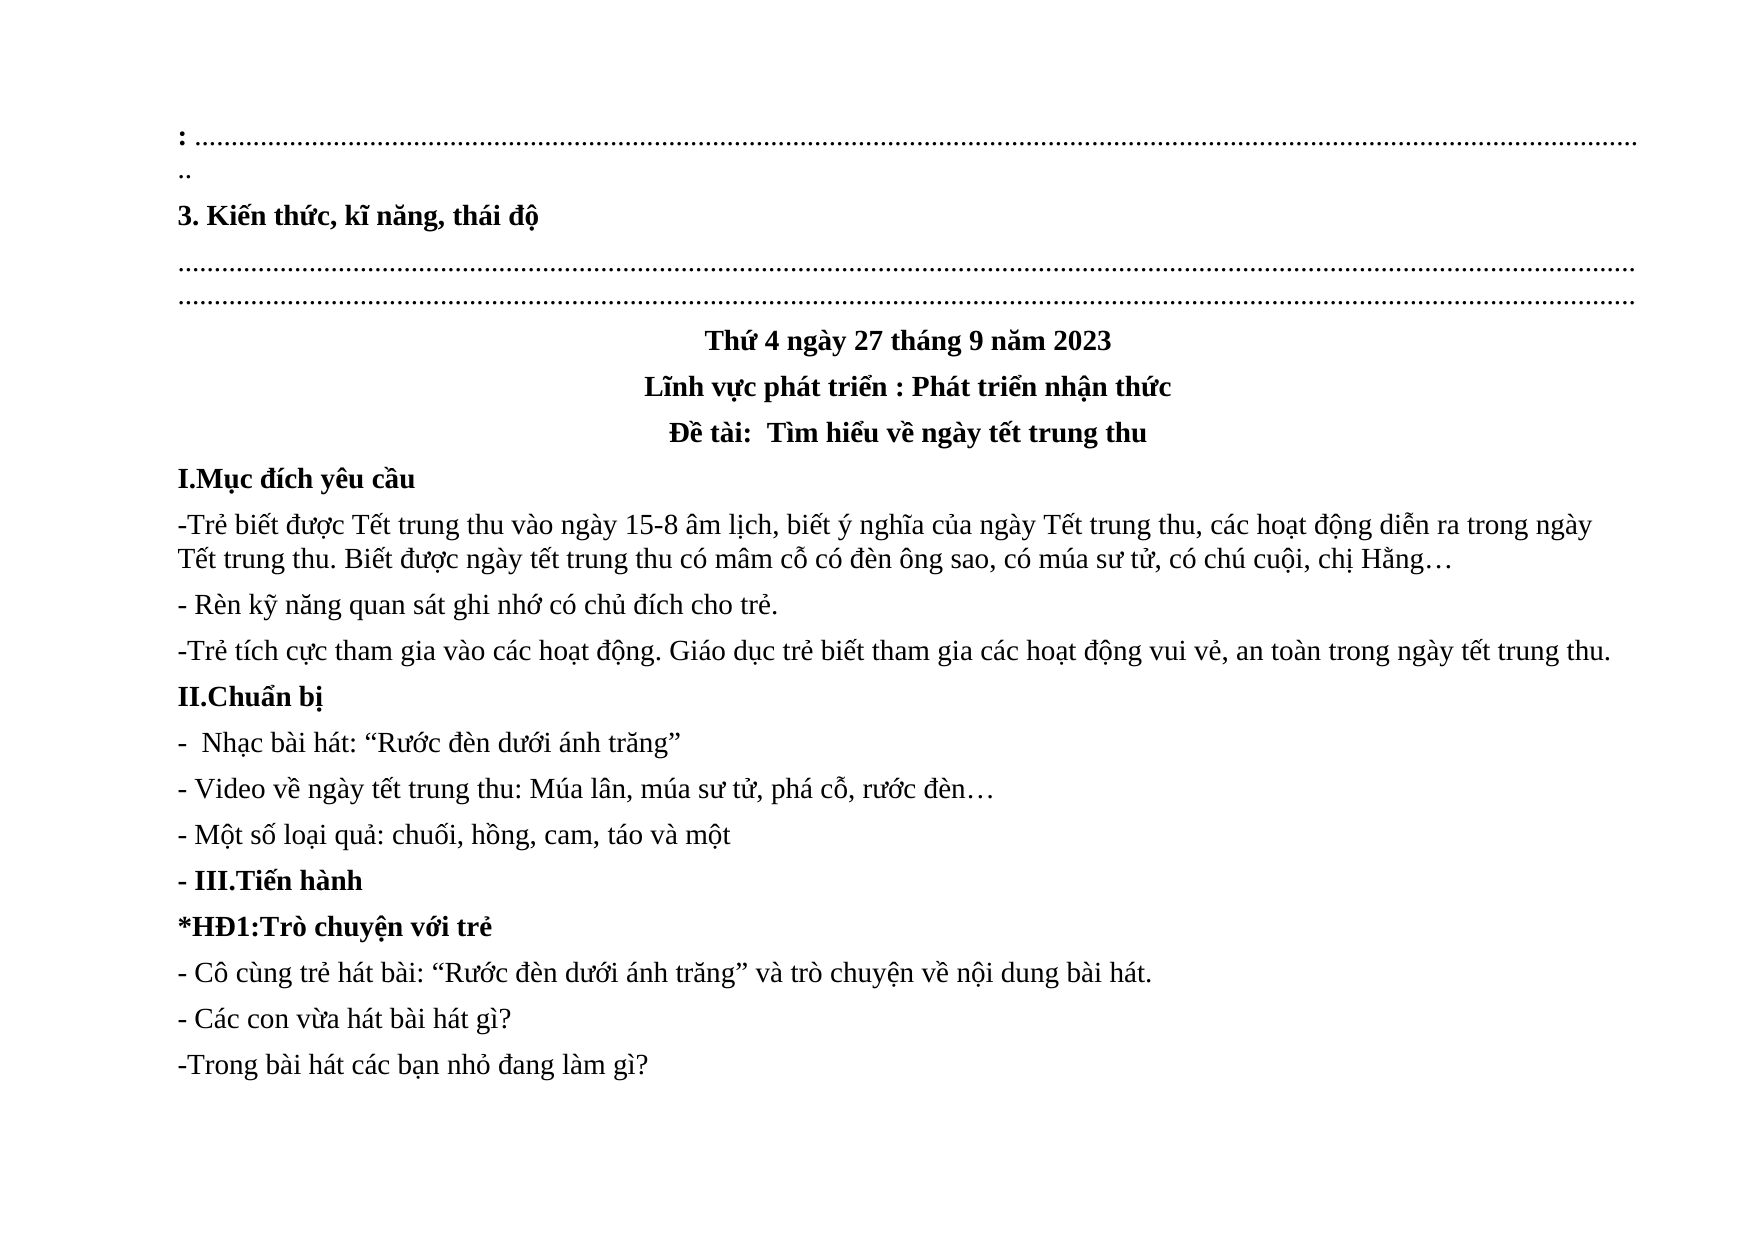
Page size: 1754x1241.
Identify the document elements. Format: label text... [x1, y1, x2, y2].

text - Các con vừa hát bài hát gì? [177, 1001, 1639, 1035]
text II.Chuẩn bị [177, 679, 1639, 713]
text -Trẻ tích cực tham gia vào các hoạt động. Giáo dục trẻ biết tham gia các hoạt động vui vẻ, an toàn trong ngày tết trung thu. [177, 633, 1639, 667]
text Thứ 4 ngày 27 tháng 9 năm 2023 [177, 323, 1639, 357]
text I.Mục đích yêu cầu [177, 461, 1639, 495]
text ................................................................................................................................................................................................................................................................................................................................................................................................................ [177, 244, 1639, 311]
text -Trẻ biết được Tết trung thu vào ngày 15-8 âm lịch, biết ý nghĩa của ngày Tết trung thu, các hoạt động diễn ra trong ngày Tết trung thu. Biết được ngày tết trung thu có mâm cỗ có đèn ông sao, có múa sư tử, có chú cuội, chị Hằng… [177, 507, 1639, 574]
text - Rèn kỹ năng quan sát ghi nhớ có chủ đích cho trẻ. [177, 587, 1639, 621]
text 3. Kiến thức, kĩ năng, thái độ [177, 198, 1639, 231]
text - III.Tiến hành [177, 863, 1639, 897]
text *HĐ1:Trò chuyện với trẻ [177, 909, 1639, 943]
text Lĩnh vực phát triển : Phát triển nhận thức [177, 369, 1639, 403]
text -Trong bài hát các bạn nhỏ đang làm gì? [177, 1047, 1639, 1081]
text - Một số loại quả: chuối, hồng, cam, táo và một [177, 817, 1639, 851]
text - Video về ngày tết trung thu: Múa lân, múa sư tử, phá cỗ, rước đèn… [177, 771, 1639, 805]
text - Cô cùng trẻ hát bài: “Rước đèn dưới ánh trăng” và trò chuyện về nội dung bài hát. [177, 955, 1639, 989]
text Đề tài: Tìm hiểu về ngày tết trung thu [177, 415, 1639, 449]
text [177, 118, 1639, 185]
text - Nhạc bài hát: “Rước đèn dưới ánh trăng” [177, 725, 1639, 759]
